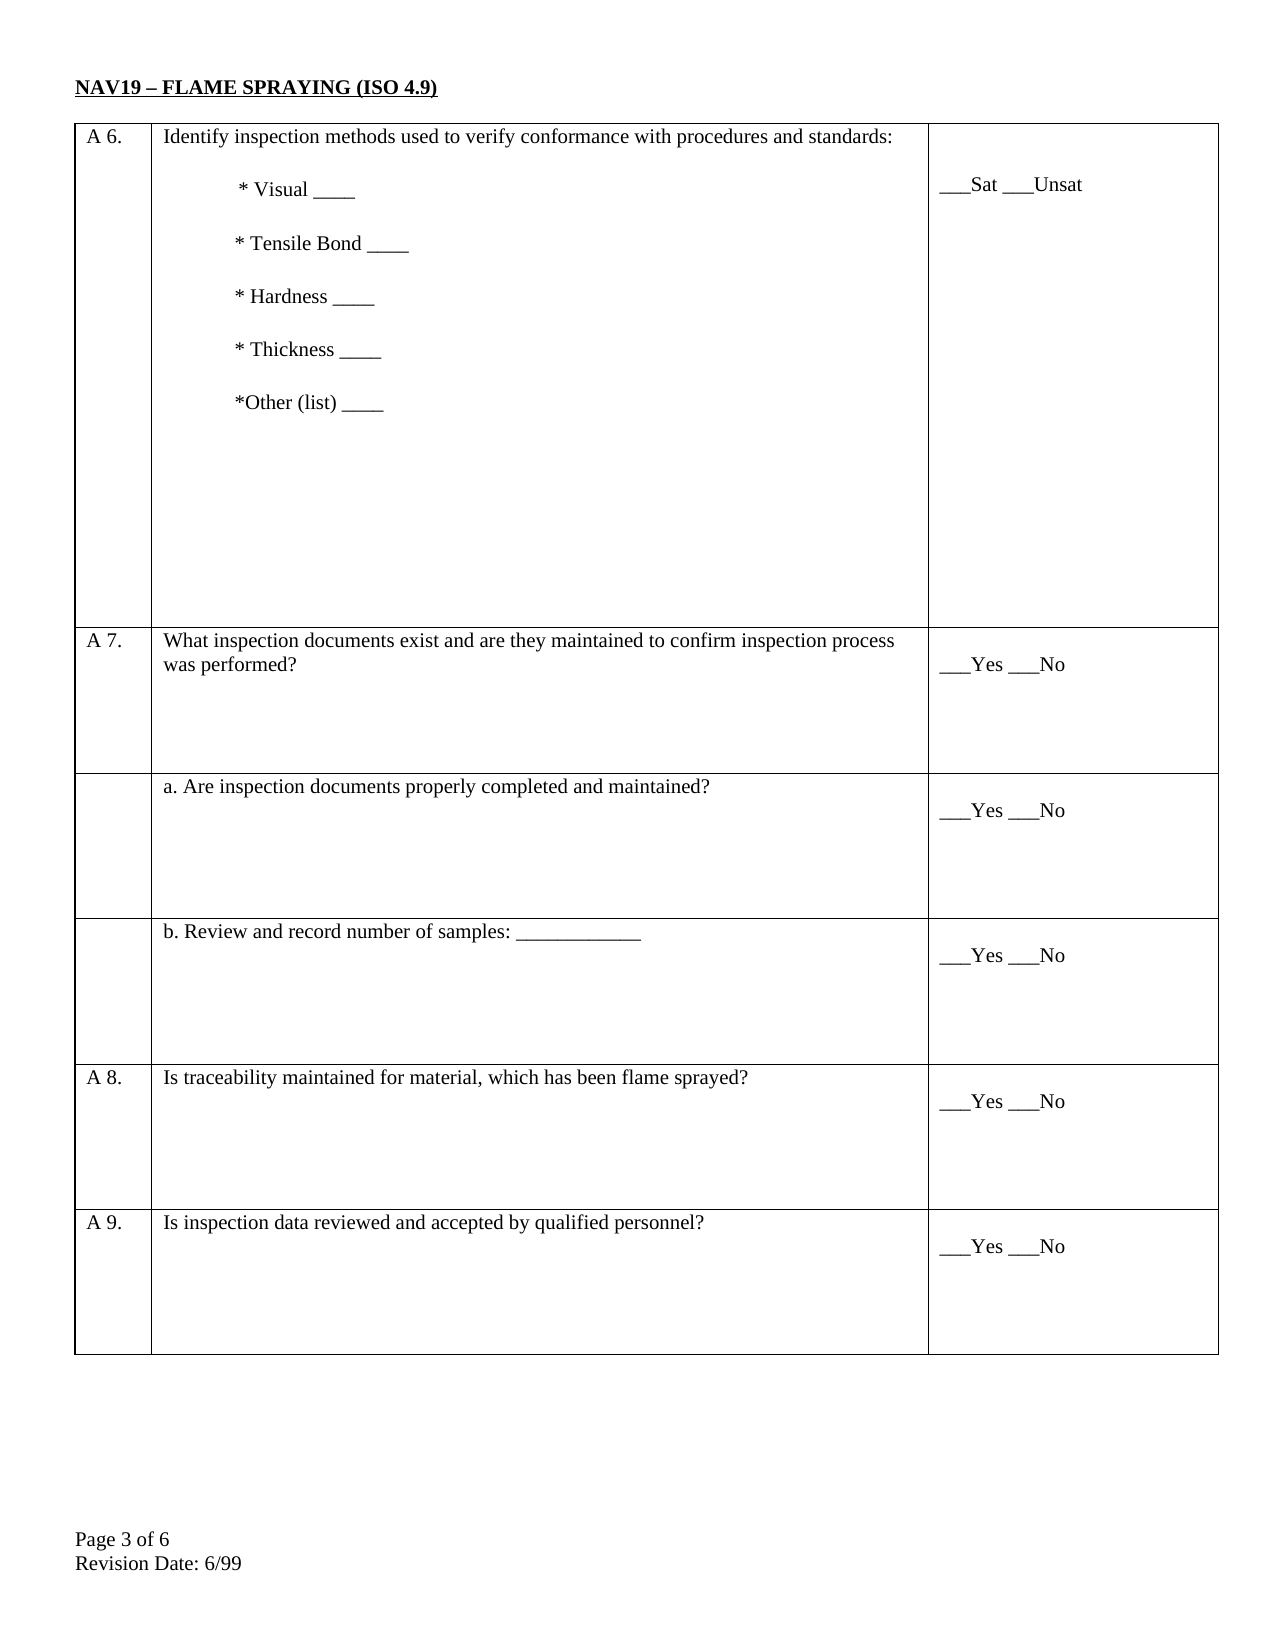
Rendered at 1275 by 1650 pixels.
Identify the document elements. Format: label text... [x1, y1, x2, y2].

table_cell A 9. [76, 1210, 151, 1354]
table_cell Is traceability maintained for material, which has been flame sprayed? [152, 1065, 928, 1209]
table_cell a. Are inspection documents properly completed and maintained? [152, 774, 928, 918]
table_cell [76, 774, 151, 918]
table_cell Is inspection data reviewed and accepted by qualified personnel? [152, 1210, 928, 1354]
table_cell b. Review and record number of samples: ____________ [152, 919, 928, 1063]
table_cell ___Yes ___No [929, 919, 1218, 1063]
table_cell What inspection documents exist and are they maintained to confirm inspection process was performed? [152, 628, 928, 773]
table_cell A 7. [76, 628, 151, 773]
table_header A 6. [76, 124, 151, 627]
table_cell ___Yes ___No [929, 1065, 1218, 1209]
table_cell A 8. [76, 1065, 151, 1209]
table_header ___Sat ___Unsat [929, 124, 1218, 627]
table_cell ___Yes ___No [929, 628, 1218, 773]
table_cell ___Yes ___No [929, 774, 1218, 918]
table_header Identify inspection methods used to verify conformance with procedures and standards: * Visual ____ * Tensile Bond ____ * Hardness ____ * Thickness ____ *Other (list) ____ [152, 124, 928, 627]
table_cell ___Yes ___No [929, 1210, 1218, 1354]
table_cell [76, 919, 151, 1063]
